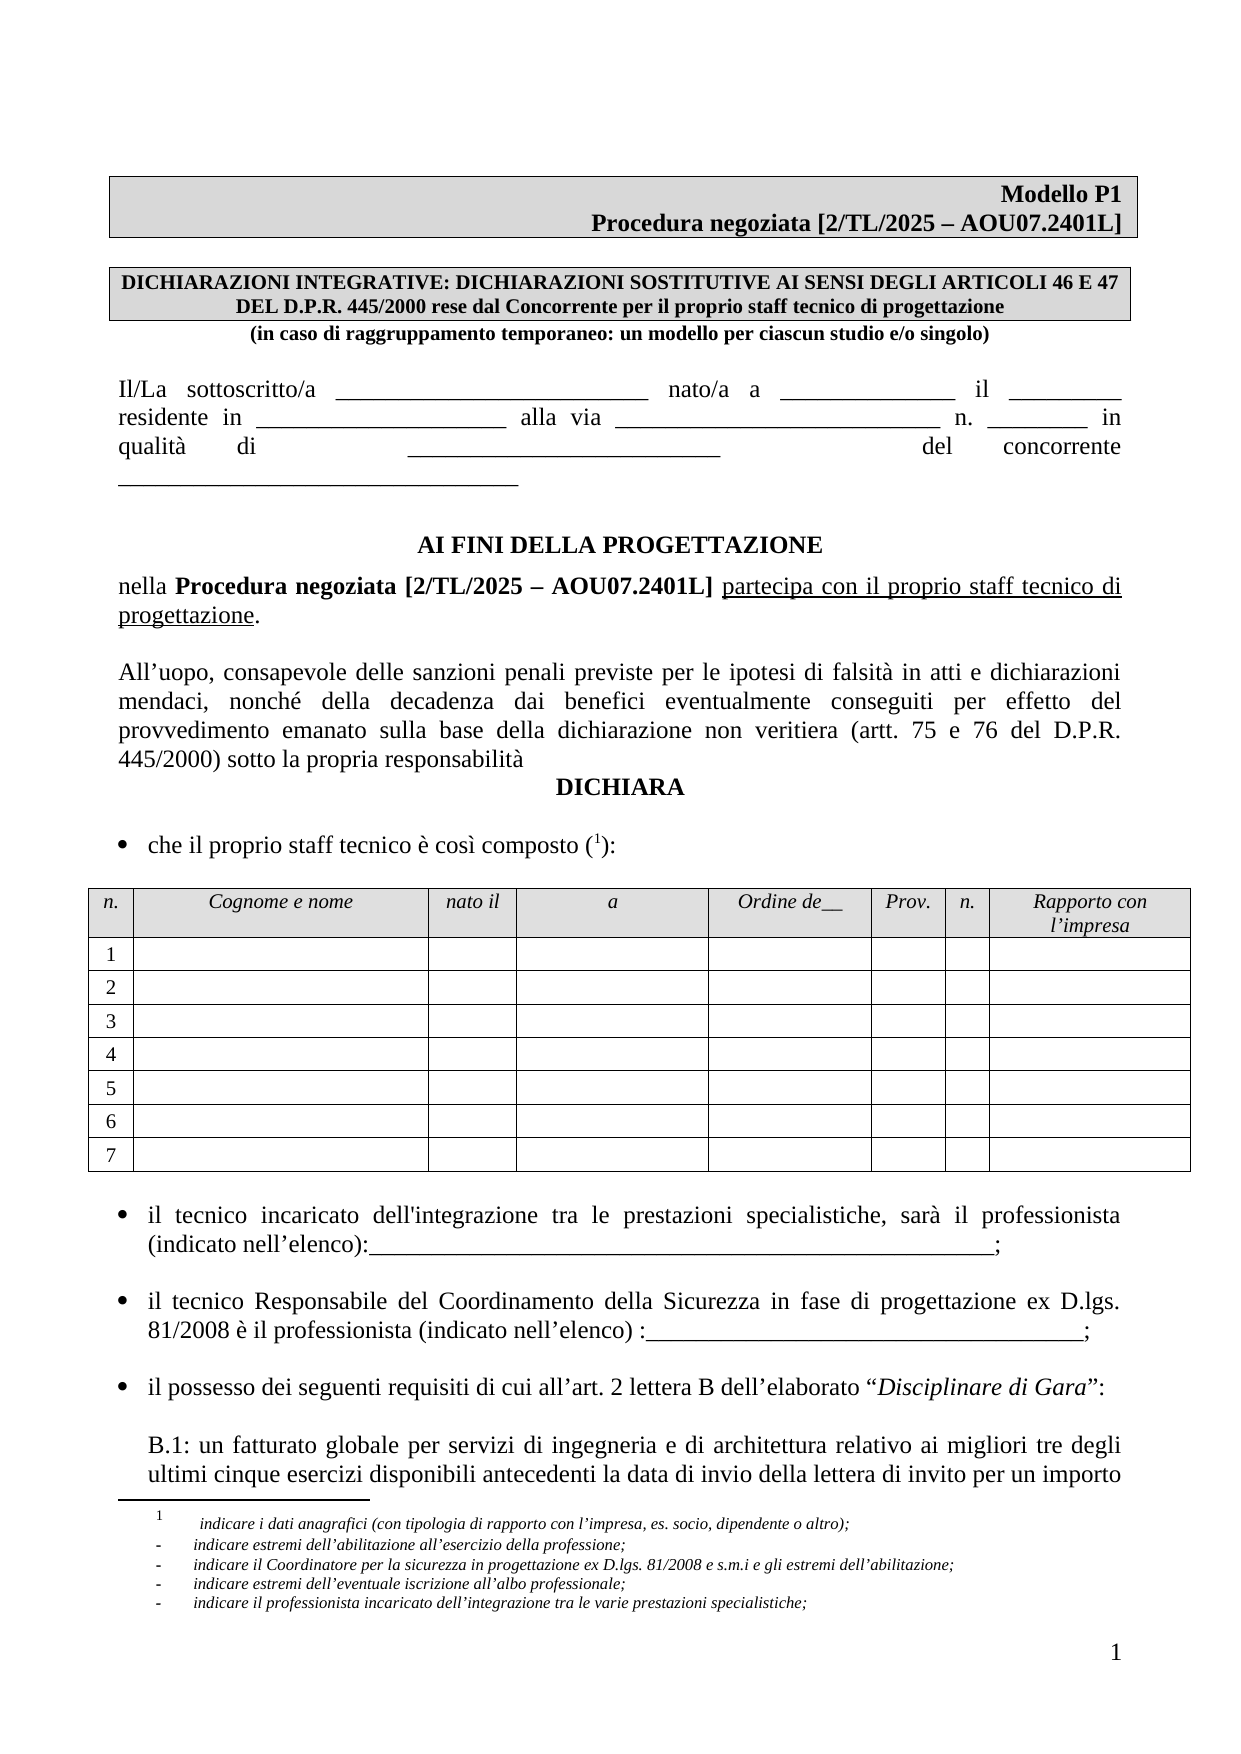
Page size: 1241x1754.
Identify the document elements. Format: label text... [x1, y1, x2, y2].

text Il/La sottoscritto/a _________________________ nato/a a ______________ il _________ residente in ____________________ alla via __________________________ n. ________ in qualità di _________________________ del concorrente ________________________________ [118, 374, 1122, 489]
table_header nato il [429, 889, 516, 937]
table_cell [709, 1071, 871, 1104]
table_cell [134, 1138, 428, 1171]
table_cell [990, 1071, 1190, 1104]
table_cell [429, 1038, 516, 1070]
table_cell [517, 1038, 708, 1070]
text Procedura negoziata [2/TL/2025 – AOU07.2401L] [110, 205, 1137, 237]
table_header Prov. [872, 889, 945, 937]
table_cell [709, 1005, 871, 1037]
table_cell 3 [89, 1005, 133, 1037]
table_cell [517, 1071, 708, 1104]
table_cell [134, 1005, 428, 1037]
table_header a [517, 889, 708, 937]
text (in caso di raggruppamento temporaneo: un modello per ciascun studio e/o singolo) [118, 321, 1122, 345]
table_cell [946, 1005, 989, 1037]
table_cell [517, 1138, 708, 1171]
table_cell [872, 971, 945, 1003]
table_cell [429, 1071, 516, 1104]
table_cell [709, 938, 871, 970]
list che il proprio staff tecnico è così composto (): [118, 830, 1122, 859]
table_header Ordine de__ [709, 889, 871, 937]
table_cell [517, 1005, 708, 1037]
table_cell [946, 1071, 989, 1104]
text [148, 1430, 1122, 1487]
table_cell 5 [89, 1071, 133, 1104]
table_cell [990, 938, 1190, 970]
table_header n. [946, 889, 989, 937]
text Modello P1 [110, 177, 1137, 205]
table_cell [134, 1071, 428, 1104]
text AI FINI DELLA PROGETTAZIONE [118, 530, 1122, 559]
table_cell [990, 1038, 1190, 1070]
table_cell [429, 1105, 516, 1137]
table_cell 7 [89, 1138, 133, 1171]
table_cell [990, 1005, 1190, 1037]
table_cell [429, 1005, 516, 1037]
list il tecnico Responsabile del Coordinamento della Sicurezza in fase di progettazione ex D.lgs. 81/2008 è il professionista (indicato nell’elenco) :___________________________________; [118, 1286, 1122, 1344]
table_cell [134, 938, 428, 970]
table_cell [429, 1138, 516, 1171]
table_cell [709, 1105, 871, 1137]
table_cell [517, 938, 708, 970]
table_cell [872, 1105, 945, 1137]
text All’uopo, consapevole delle sanzioni penali previste per le ipotesi di falsità in atti e dichiarazioni mendaci, nonché della decadenza dai benefici eventualmente conseguiti per effetto del provvedimento emanato sulla base della dichiarazione non veritiera (artt. 75 e 76 del D.P.R. 445/2000) sotto la propria responsabilità [118, 657, 1122, 772]
table_cell [872, 1138, 945, 1171]
table_cell [429, 938, 516, 970]
table_cell [134, 971, 428, 1003]
table_header n. [89, 889, 133, 937]
table_cell 6 [89, 1105, 133, 1137]
table_cell [134, 1105, 428, 1137]
table_cell 1 [89, 938, 133, 970]
table_cell [990, 1105, 1190, 1137]
table_cell 4 [89, 1038, 133, 1070]
text nella Procedura negoziata [2/TL/2025 – AOU07.2401L] partecipa con il proprio staff tecnico di progettazione. [118, 571, 1122, 629]
table_cell [517, 971, 708, 1003]
table_cell [946, 1138, 989, 1171]
list il possesso dei seguenti requisiti di cui all’art. 2 lettera B dell’elaborato “Disciplinare di Gara”: [118, 1372, 1122, 1401]
table_cell [946, 1105, 989, 1137]
text DICHIARAZIONI INTEGRATIVE: DICHIARAZIONI SOSTITUTIVE AI SENSI DEGLI ARTICOLI 46 E 47 DEL D.P.R. 445/2000 rese dal Concorrente per il proprio staff tecnico di progettazione [110, 268, 1130, 320]
table_cell [872, 1071, 945, 1104]
table_cell [709, 1038, 871, 1070]
table_cell [990, 1138, 1190, 1171]
table_header Cognome e nome [134, 889, 428, 937]
table_cell [517, 1105, 708, 1137]
table_cell 2 [89, 971, 133, 1003]
table_cell [134, 1038, 428, 1070]
table_cell [946, 971, 989, 1003]
table_cell [872, 1038, 945, 1070]
table_cell [429, 971, 516, 1003]
table_cell [946, 938, 989, 970]
table_cell [990, 971, 1190, 1003]
table_cell [872, 938, 945, 970]
table_cell [709, 971, 871, 1003]
table_cell [709, 1138, 871, 1171]
table_header Rapporto con l’impresa [990, 889, 1190, 937]
table_cell [872, 1005, 945, 1037]
table_cell [946, 1038, 989, 1070]
text DICHIARA [118, 772, 1122, 801]
list il tecnico incaricato dell'integrazione tra le prestazioni specialistiche, sarà il professionista (indicato nell’elenco):__________________________________________________; [118, 1200, 1122, 1258]
